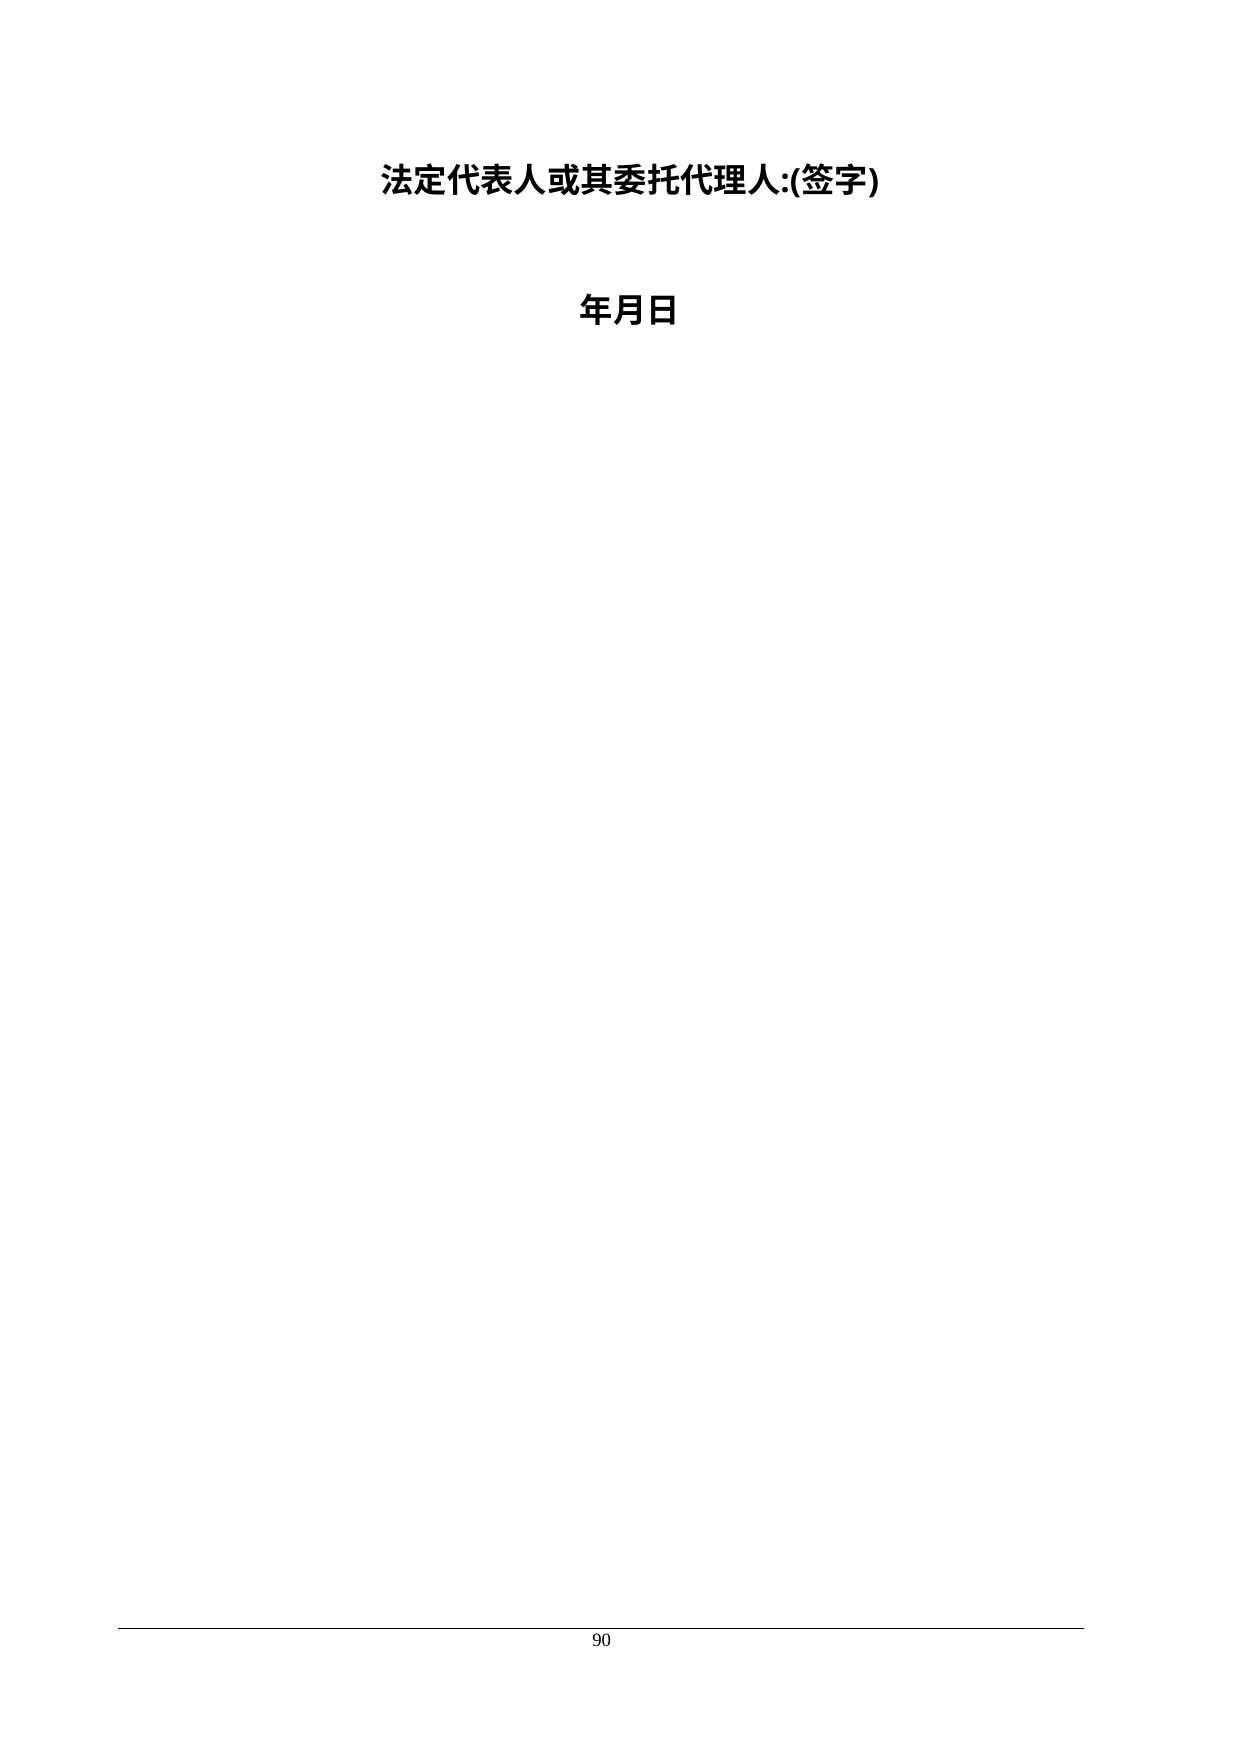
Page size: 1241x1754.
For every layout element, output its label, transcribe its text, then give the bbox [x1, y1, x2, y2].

text 法定代表人或其委托代理人:(签字) [137, 146, 1122, 211]
text 年月日 [137, 276, 1122, 341]
